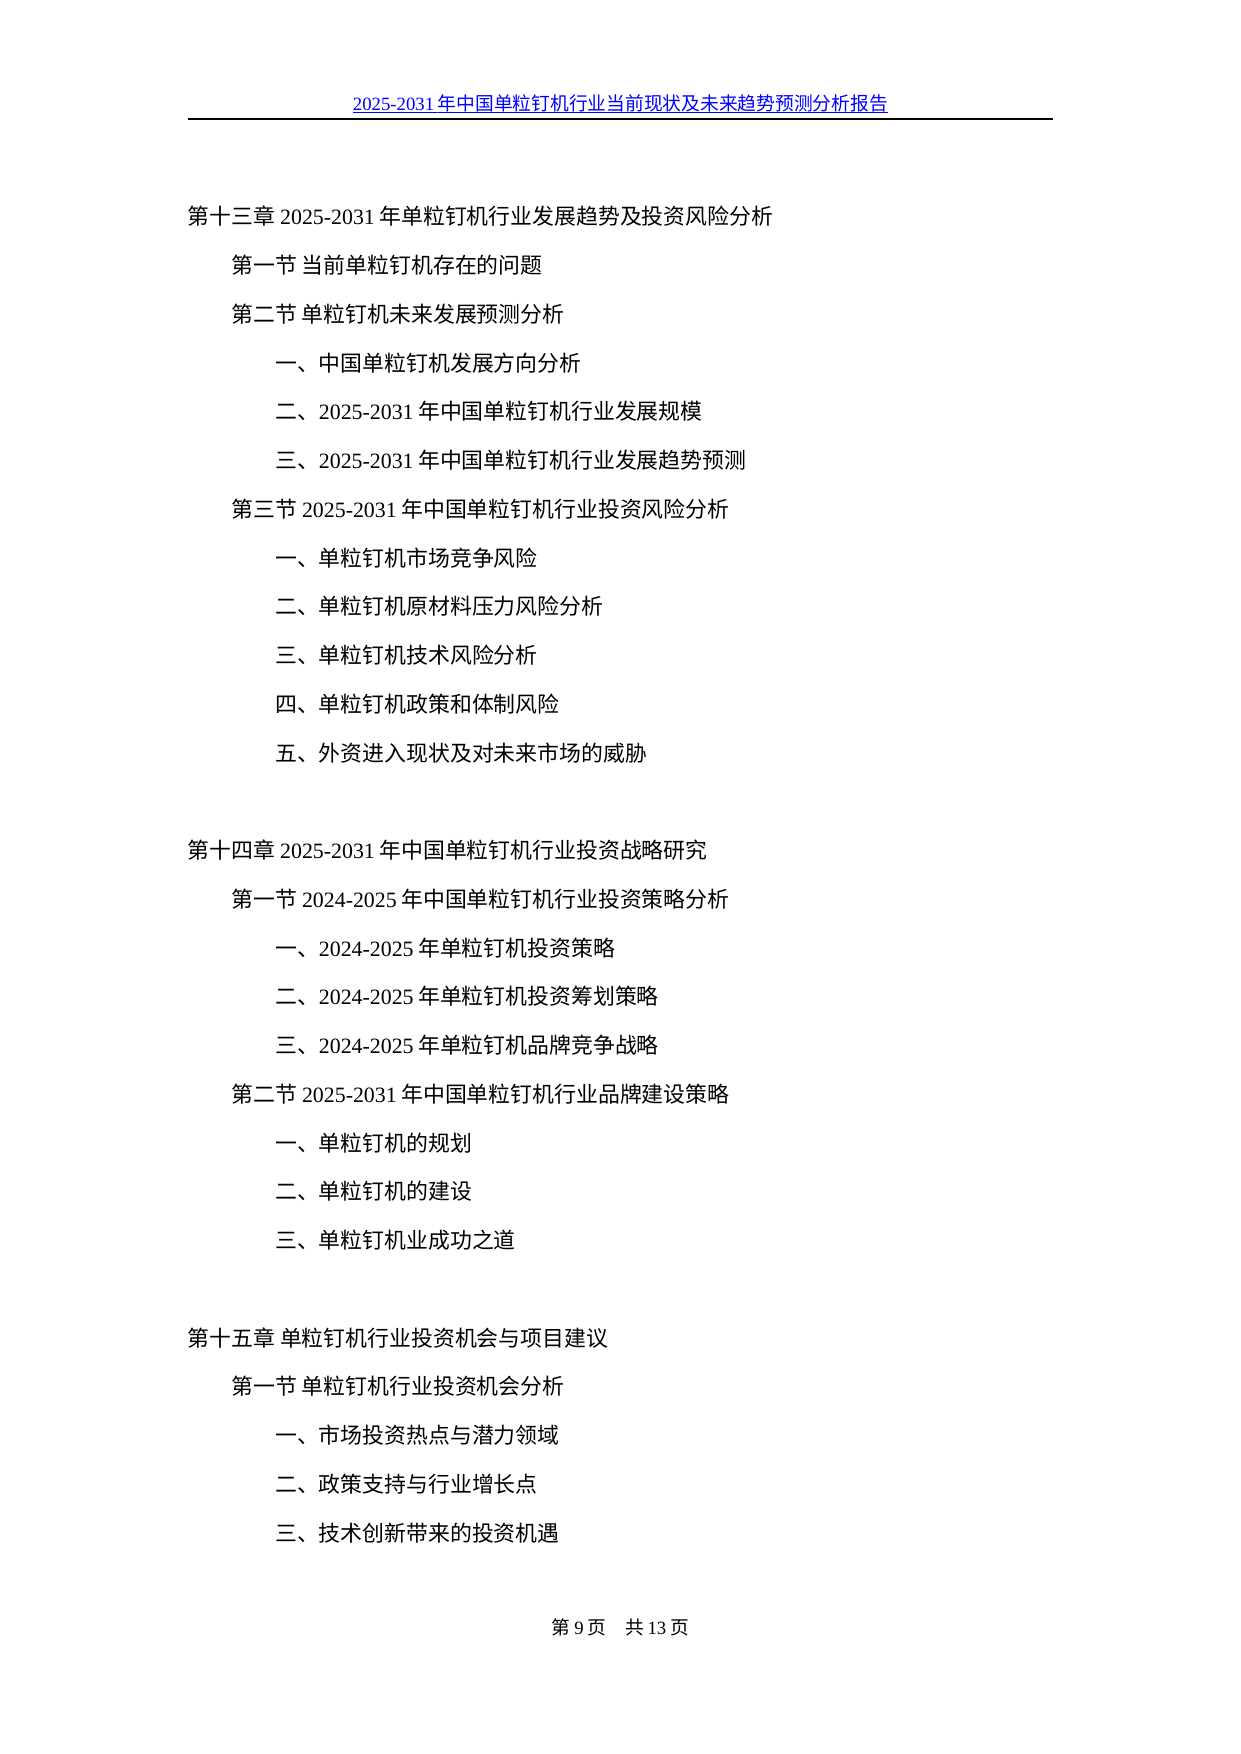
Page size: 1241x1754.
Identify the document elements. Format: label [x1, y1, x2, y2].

text [187, 150, 1053, 1548]
